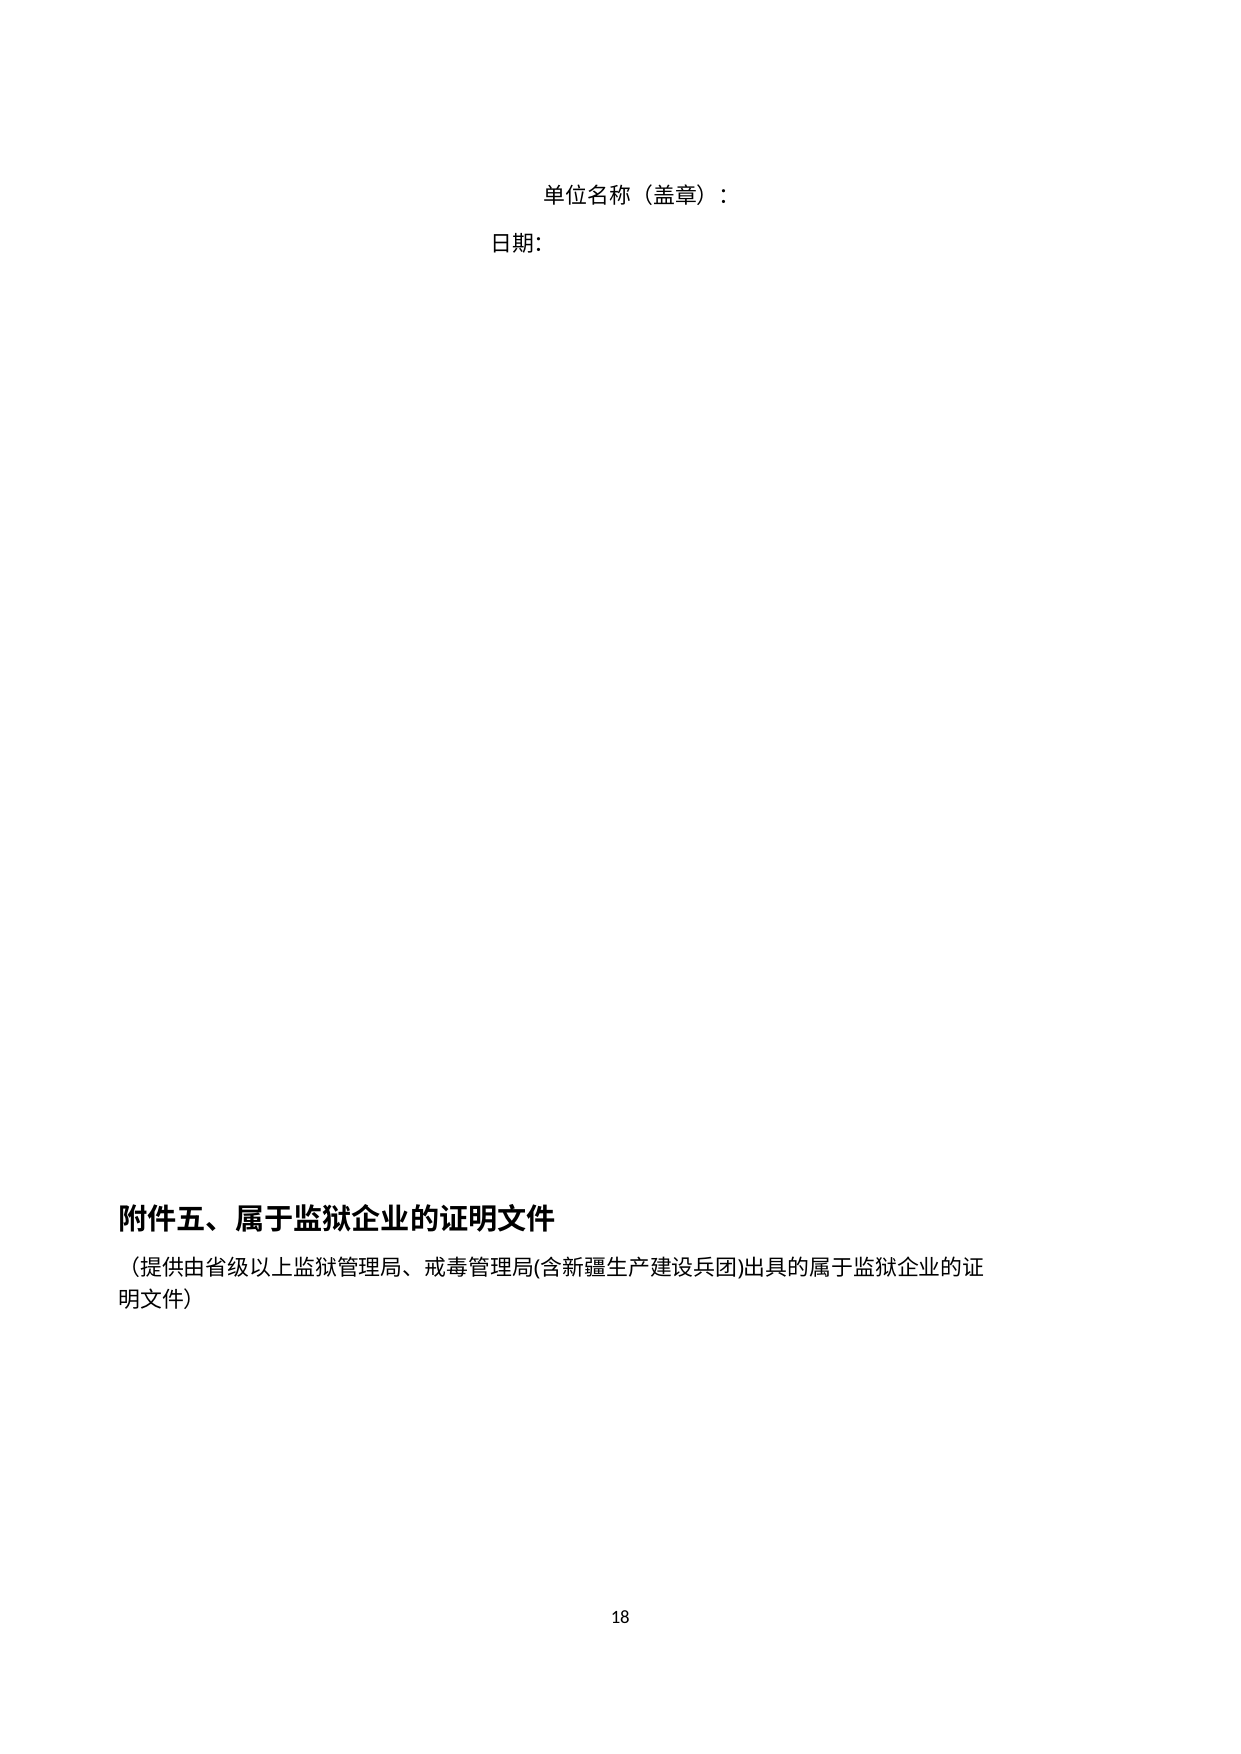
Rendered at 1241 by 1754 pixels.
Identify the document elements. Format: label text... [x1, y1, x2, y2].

text 附件五、属于监狱企业的证明文件 [118, 1184, 1122, 1249]
text 明文件） [118, 1282, 1122, 1314]
text 单位名称（盖章）： [118, 178, 1122, 210]
text 日期： [118, 226, 1122, 258]
text （提供由省级以上监狱管理局、戒毒管理局(含新疆生产建设兵团)出具的属于监狱企业的证 [118, 1249, 1122, 1282]
